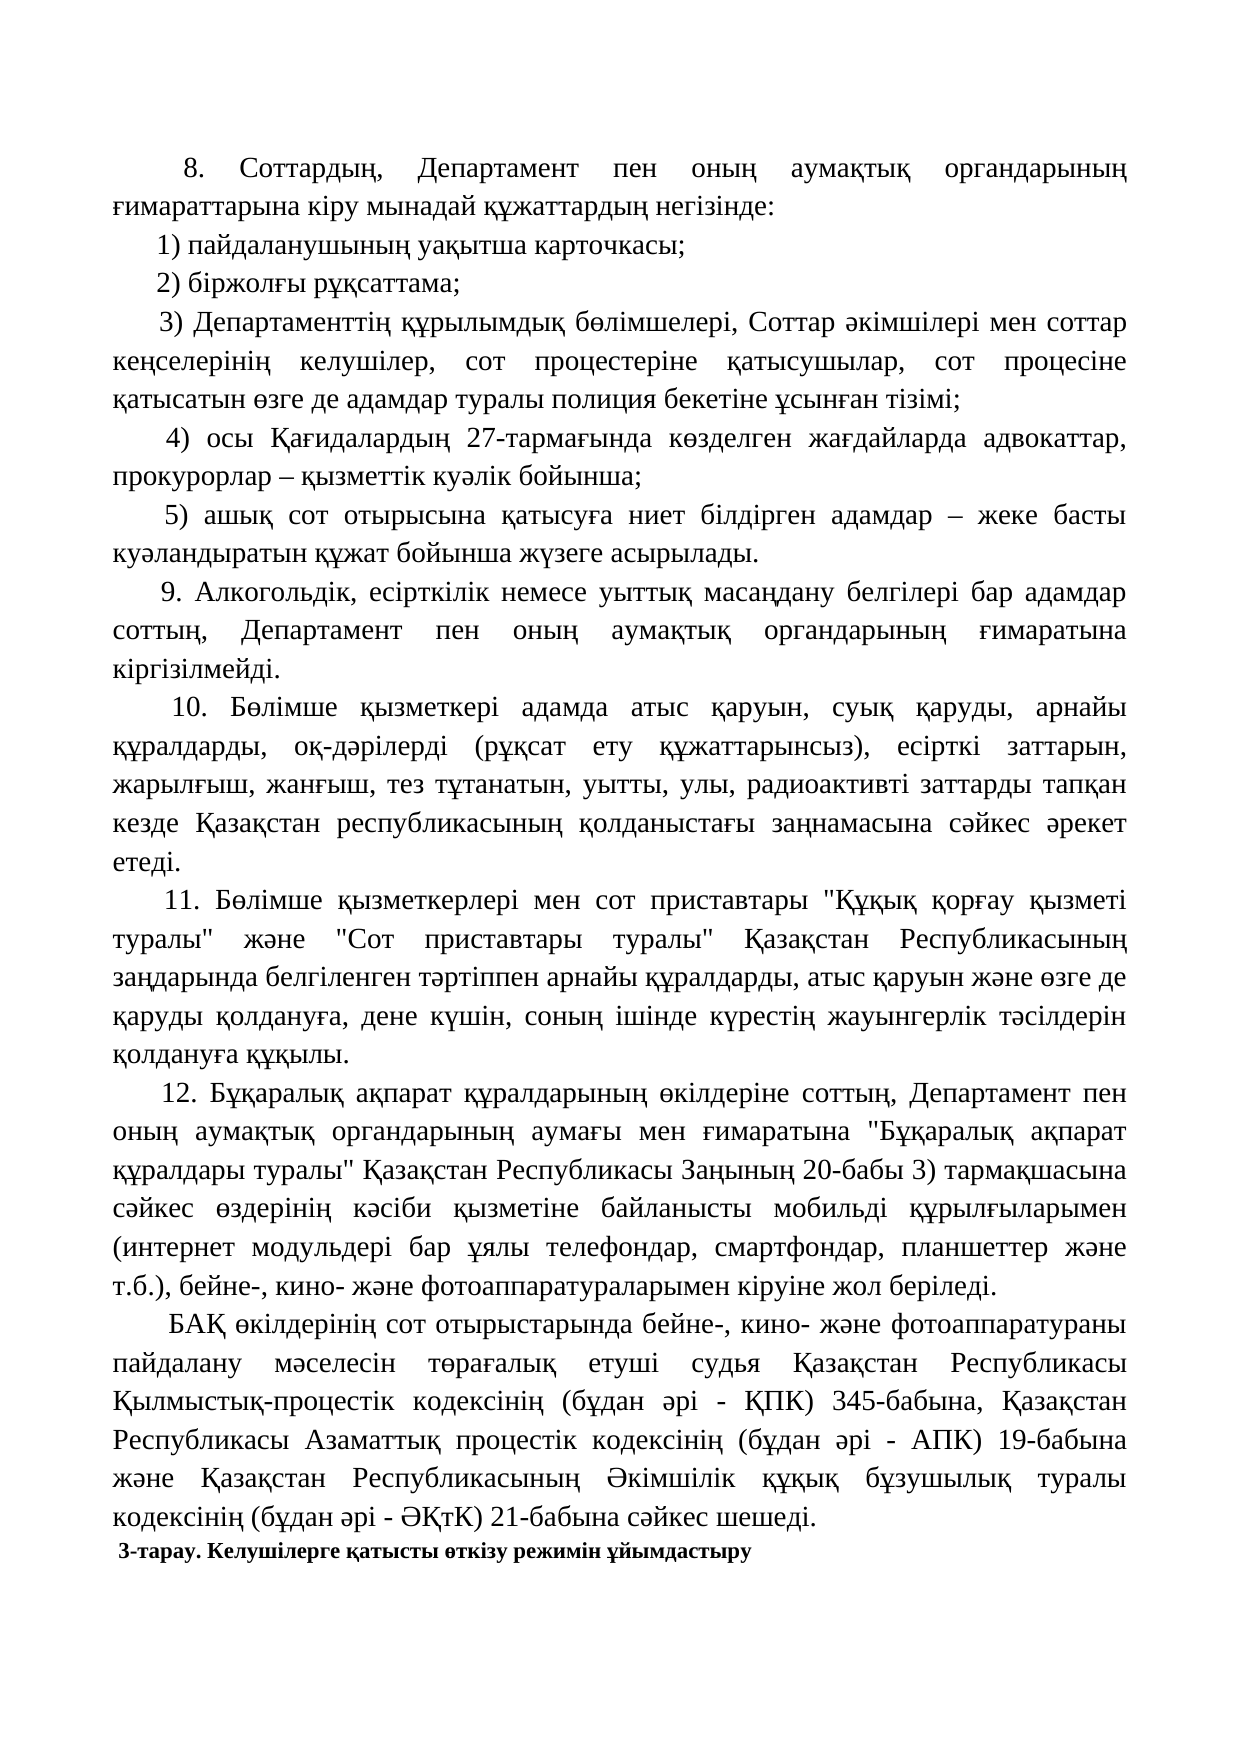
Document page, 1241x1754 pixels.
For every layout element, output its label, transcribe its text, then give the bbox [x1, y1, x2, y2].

text БАҚ өкілдерінің сот отырыстарында бейне-, кино- және фотоаппаратураны пайдалану мәселесін төрағалық етуші судья Қазақстан Республикасы Қылмыстық-процестік кодексінің (бұдан әрі - ҚПК) 345-бабына, Қазақстан Республикасы Азаматтық процестік кодексінің (бұдан әрі - АПК) 19-бабына және Қазақстан Республикасының Әкімшілік құқық бұзушылық туралы кодексінің (бұдан әрі - ӘҚтК) 21-бабына сәйкес шешеді. [112, 1306, 1128, 1532]
text 1) пайдаланушының уақытша карточкасы; [112, 227, 1128, 261]
text 3) Департаменттің құрылымдық бөлімшелері, Соттар әкімшілері мен соттар кеңселерінің келушілер, сот процестеріне қатысушылар, сот процесіне қатысатын өзге де адамдар туралы полиция бекетіне ұсынған тізімі; [112, 304, 1128, 415]
text 8. Соттардың, Департамент пен оның аумақтық органдарының ғимараттарына кіру мынадай құжаттардың негізінде: [112, 150, 1128, 222]
text 10. Бөлімше қызметкері адамда атыс қаруын, суық қаруды, арнайы құралдарды, оқ-дәрілерді (рұқсат ету құжаттарынсыз), есірткі заттарын, жарылғыш, жанғыш, тез тұтанатын, уытты, улы, радиоактивті заттарды тапқан кезде Қазақстан республикасының қолданыстағы заңнамасына сәйкес әрекет етеді. [112, 689, 1128, 877]
text 5) ашық сот отырысына қатысуға ниет білдірген адамдар – жеке басты куәландыратын құжат бойынша жүзеге асырылады. [112, 497, 1128, 569]
text 12. Бұқаралық ақпарат құралдарының өкілдеріне соттың, Департамент пен оның аумақтық органдарының аумағы мен ғимаратына "Бұқаралық ақпарат құралдары туралы" Қазақстан Республикасы Заңының 20-бабы 3) тармақшасына сәйкес өздерінің кәсіби қызметіне байланысты мобильді құрылғыларымен (интернет модульдері бар ұялы телефондар, смартфондар, планшеттер және т.б.), бейне-, кино- және фотоаппаратураларымен кіруіне жол беріледі. [112, 1075, 1128, 1301]
text 2) біржолғы рұқсаттама; [112, 266, 1128, 299]
text 11. Бөлімше қызметкерлері мен сот приставтары "Құқық қорғау қызметі туралы" және "Сот приставтары туралы" Қазақстан Республикасының заңдарында белгіленген тәртіппен арнайы құралдарды, атыс қаруын және өзге де қаруды қолдануға, дене күшін, соның ішінде күрестің жауынгерлік тәсілдерін қолдануға құқылы. [112, 882, 1128, 1070]
text 3-тарау. Келушілерге қатысты өткізу режимін ұйымдастыру [112, 1537, 1128, 1564]
text 9. Алкогольдік, есірткілік немесе уыттық масаңдану белгілері бар адамдар соттың, Департамент пен оның аумақтық органдарының ғимаратына кіргізілмейді. [112, 574, 1128, 684]
text 4) осы Қағидалардың 27-тармағында көзделген жағдайларда адвокаттар, прокурорлар – қызметтік куәлік бойынша; [112, 420, 1128, 492]
